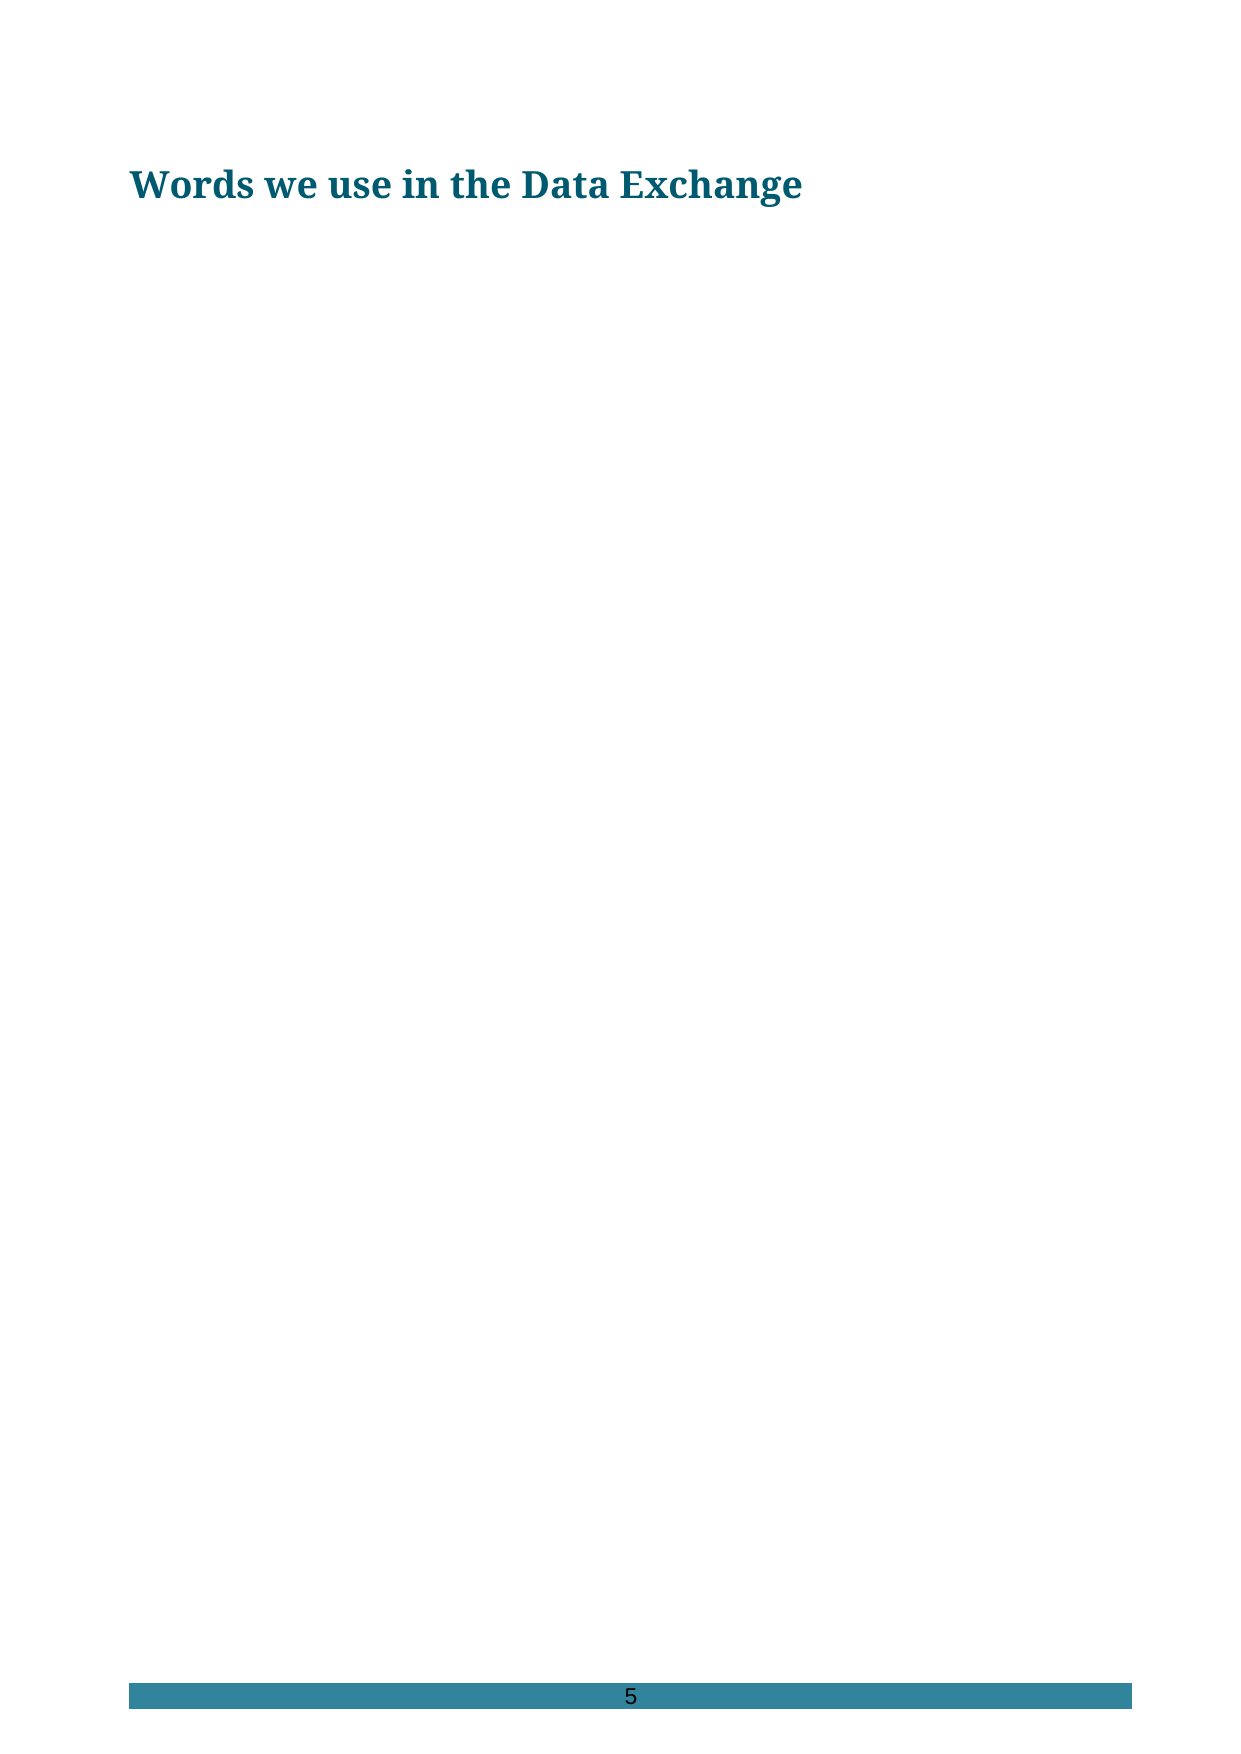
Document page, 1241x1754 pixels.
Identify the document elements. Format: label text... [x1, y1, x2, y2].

subtitle Words we use in the Data Exchange [129, 159, 1132, 210]
